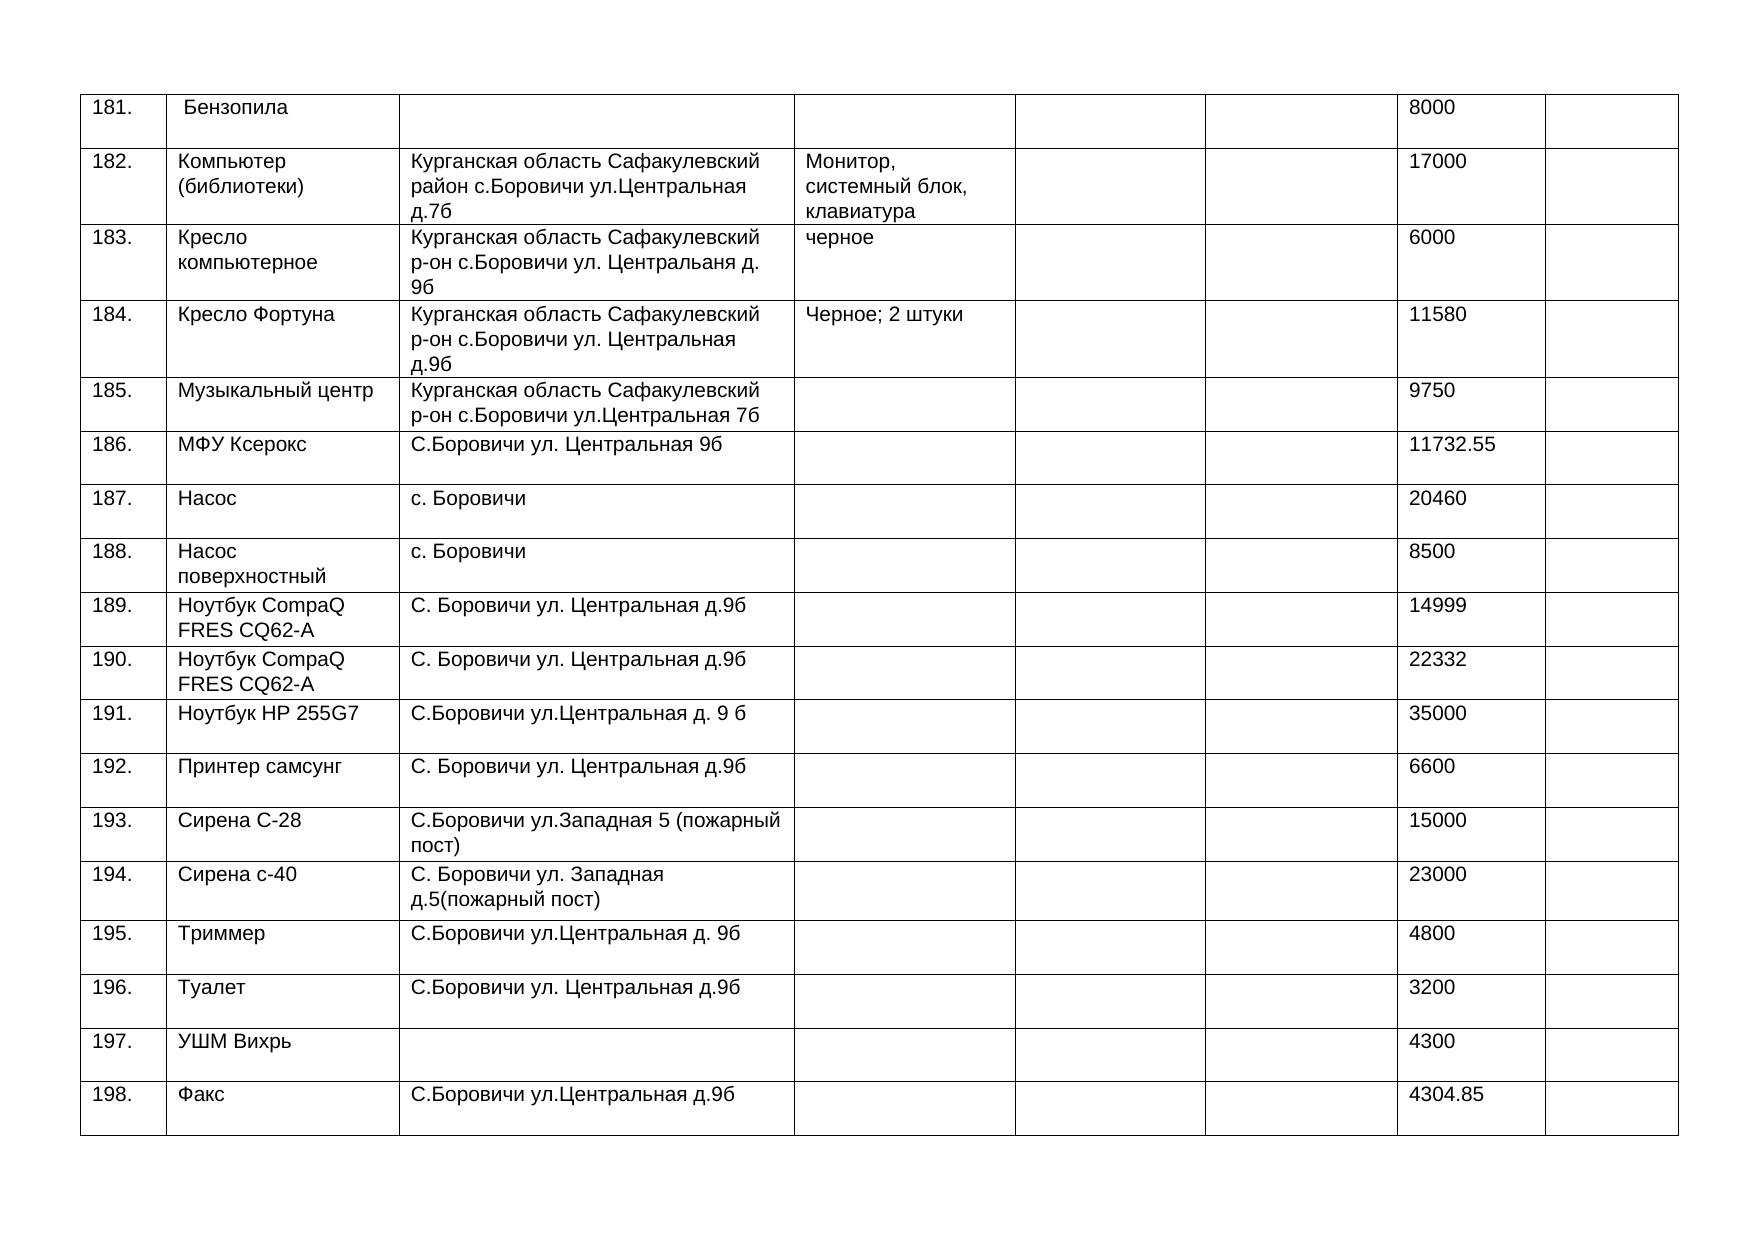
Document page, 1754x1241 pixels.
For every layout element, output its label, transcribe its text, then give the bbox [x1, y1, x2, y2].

table_cell Курганская область Сафакулевский район с.Боровичи ул.Центральная д.7б [400, 149, 794, 224]
table_cell [1016, 975, 1205, 1027]
table_cell [81, 378, 166, 431]
table_cell [1546, 808, 1678, 861]
table_cell [1206, 149, 1397, 224]
table_cell с. Боровичи [400, 485, 794, 538]
table_cell Туалет [167, 975, 399, 1027]
table_cell [1546, 1082, 1678, 1135]
table_cell [81, 225, 166, 300]
table_cell [81, 149, 166, 224]
table_cell 6600 [1398, 754, 1545, 807]
table_cell [1546, 432, 1678, 484]
table_cell [81, 1029, 166, 1081]
table_cell [1016, 485, 1205, 538]
table_cell [795, 700, 1015, 753]
table_cell [1016, 432, 1205, 484]
table_cell [1206, 975, 1397, 1027]
table_cell [1546, 754, 1678, 807]
table_cell [81, 485, 166, 538]
table_cell [795, 647, 1015, 699]
table_cell 9750 [1398, 378, 1545, 431]
table_cell Курганская область Сафакулевский р-он с.Боровичи ул. Центральаня д. 9б [400, 225, 794, 300]
table_cell [1546, 700, 1678, 753]
table_cell [1016, 539, 1205, 592]
table_cell [1546, 539, 1678, 592]
table_cell [795, 808, 1015, 861]
table_cell [1206, 1029, 1397, 1081]
table_cell [1206, 485, 1397, 538]
table_cell [1546, 149, 1678, 224]
table_cell [795, 485, 1015, 538]
table_cell [81, 921, 166, 974]
table_cell [1016, 593, 1205, 646]
table_cell С. Боровичи ул. Центральная д.9б [400, 593, 794, 646]
table_cell МФУ Ксерокс [167, 432, 399, 484]
table_cell 6000 [1398, 225, 1545, 300]
table_cell Сирена с-40 [167, 862, 399, 920]
table_cell [81, 808, 166, 861]
table_cell [1016, 862, 1205, 920]
table_cell [1206, 432, 1397, 484]
table_cell [1546, 485, 1678, 538]
table_cell 4304.85 [1398, 1082, 1545, 1135]
table_cell Бензопила [167, 95, 399, 147]
table_cell С.Боровичи ул.Центральная д. 9б [400, 921, 794, 974]
table_cell Музыкальный центр [167, 378, 399, 431]
table_cell [1206, 301, 1397, 377]
table_cell 4800 [1398, 921, 1545, 974]
table_cell [1016, 225, 1205, 300]
table_cell [1206, 647, 1397, 699]
table_cell [81, 95, 166, 147]
table_cell [1206, 754, 1397, 807]
table_cell 8000 [1398, 95, 1545, 147]
table_cell Триммер [167, 921, 399, 974]
table_cell [1546, 862, 1678, 920]
table_cell [1206, 225, 1397, 300]
table_cell [1016, 301, 1205, 377]
table_cell С.Боровичи ул. Центральная д.9б [400, 975, 794, 1027]
table_cell Ноутбук НР 255G7 [167, 700, 399, 753]
table_cell Курганская область Сафакулевский р-он с.Боровичи ул. Центральная д.9б [400, 301, 794, 377]
table_cell 20460 [1398, 485, 1545, 538]
table_cell [1016, 1082, 1205, 1135]
table_cell 22332 [1398, 647, 1545, 699]
table_cell С.Боровичи ул.Западная 5 (пожарный пост) [400, 808, 794, 861]
table_cell Ноутбук CompaQ FRES CQ62-A [167, 593, 399, 646]
table_cell [1206, 1082, 1397, 1135]
table_cell [795, 432, 1015, 484]
table_cell Кресло Фортуна [167, 301, 399, 377]
table_cell [81, 432, 166, 484]
table_cell [1546, 593, 1678, 646]
table_cell С. Боровичи ул. Центральная д.9б [400, 647, 794, 699]
table_cell [1016, 700, 1205, 753]
table_cell С. Боровичи ул. Западная д.5(пожарный пост) [400, 862, 794, 920]
table_cell [795, 1082, 1015, 1135]
table_cell [795, 378, 1015, 431]
table_cell [1016, 95, 1205, 147]
table_cell [795, 862, 1015, 920]
table_cell Компьютер (библиотеки) [167, 149, 399, 224]
table_cell Насос поверхностный [167, 539, 399, 592]
table_cell 3200 [1398, 975, 1545, 1027]
table_cell [1206, 921, 1397, 974]
table_cell [1206, 808, 1397, 861]
table_cell Насос [167, 485, 399, 538]
table_cell Принтер самсунг [167, 754, 399, 807]
table_cell [1546, 1029, 1678, 1081]
table_cell [795, 95, 1015, 147]
table_cell 11580 [1398, 301, 1545, 377]
table_cell Кресло компьютерное [167, 225, 399, 300]
table_cell [81, 301, 166, 377]
table_cell [795, 754, 1015, 807]
table_cell С.Боровичи ул.Центральная д.9б [400, 1082, 794, 1135]
table_cell С.Боровичи ул. Центральная 9б [400, 432, 794, 484]
table_cell [400, 1029, 794, 1081]
table_cell 8500 [1398, 539, 1545, 592]
table_cell 11732.55 [1398, 432, 1545, 484]
table_cell Монитор, системный блок, клавиатура [795, 149, 1015, 224]
table_cell [795, 921, 1015, 974]
table_cell [795, 593, 1015, 646]
table_cell [81, 862, 166, 920]
table_cell Факс [167, 1082, 399, 1135]
table_cell [1206, 539, 1397, 592]
table_cell 23000 [1398, 862, 1545, 920]
table_cell [81, 593, 166, 646]
table_cell [1206, 700, 1397, 753]
table_cell [1546, 975, 1678, 1027]
table_cell УШМ Вихрь [167, 1029, 399, 1081]
table_cell [81, 700, 166, 753]
table_cell С.Боровичи ул.Центральная д. 9 б [400, 700, 794, 753]
table_cell 15000 [1398, 808, 1545, 861]
table_cell [1206, 593, 1397, 646]
table_cell 35000 [1398, 700, 1545, 753]
table_cell Ноутбук CompaQ FRES CQ62-A [167, 647, 399, 699]
table_cell [1206, 862, 1397, 920]
table_cell [1016, 754, 1205, 807]
table_cell [1206, 95, 1397, 147]
table_cell с. Боровичи [400, 539, 794, 592]
table_cell [1546, 378, 1678, 431]
table_cell [1546, 225, 1678, 300]
table_cell [795, 539, 1015, 592]
table_cell [81, 754, 166, 807]
table_cell [1206, 378, 1397, 431]
table_cell [1546, 95, 1678, 147]
table_cell [795, 975, 1015, 1027]
table_cell [1016, 921, 1205, 974]
table_cell [1016, 808, 1205, 861]
table_cell 14999 [1398, 593, 1545, 646]
table_cell Черное; 2 штуки [795, 301, 1015, 377]
table_cell [400, 95, 794, 147]
table_cell [81, 647, 166, 699]
table_cell [1546, 921, 1678, 974]
table_cell 17000 [1398, 149, 1545, 224]
table_cell [1016, 647, 1205, 699]
table_cell С. Боровичи ул. Центральная д.9б [400, 754, 794, 807]
table_cell Курганская область Сафакулевский р-он с.Боровичи ул.Центральная 7б [400, 378, 794, 431]
table_cell [81, 539, 166, 592]
table_cell [1016, 149, 1205, 224]
table_cell [1546, 647, 1678, 699]
table_cell [1016, 1029, 1205, 1081]
table_cell 4300 [1398, 1029, 1545, 1081]
table_cell [81, 1082, 166, 1135]
table_cell [795, 1029, 1015, 1081]
table_cell [1016, 378, 1205, 431]
table_cell черное [795, 225, 1015, 300]
table_cell [81, 975, 166, 1027]
table_cell [1546, 301, 1678, 377]
table_cell Сирена С-28 [167, 808, 399, 861]
